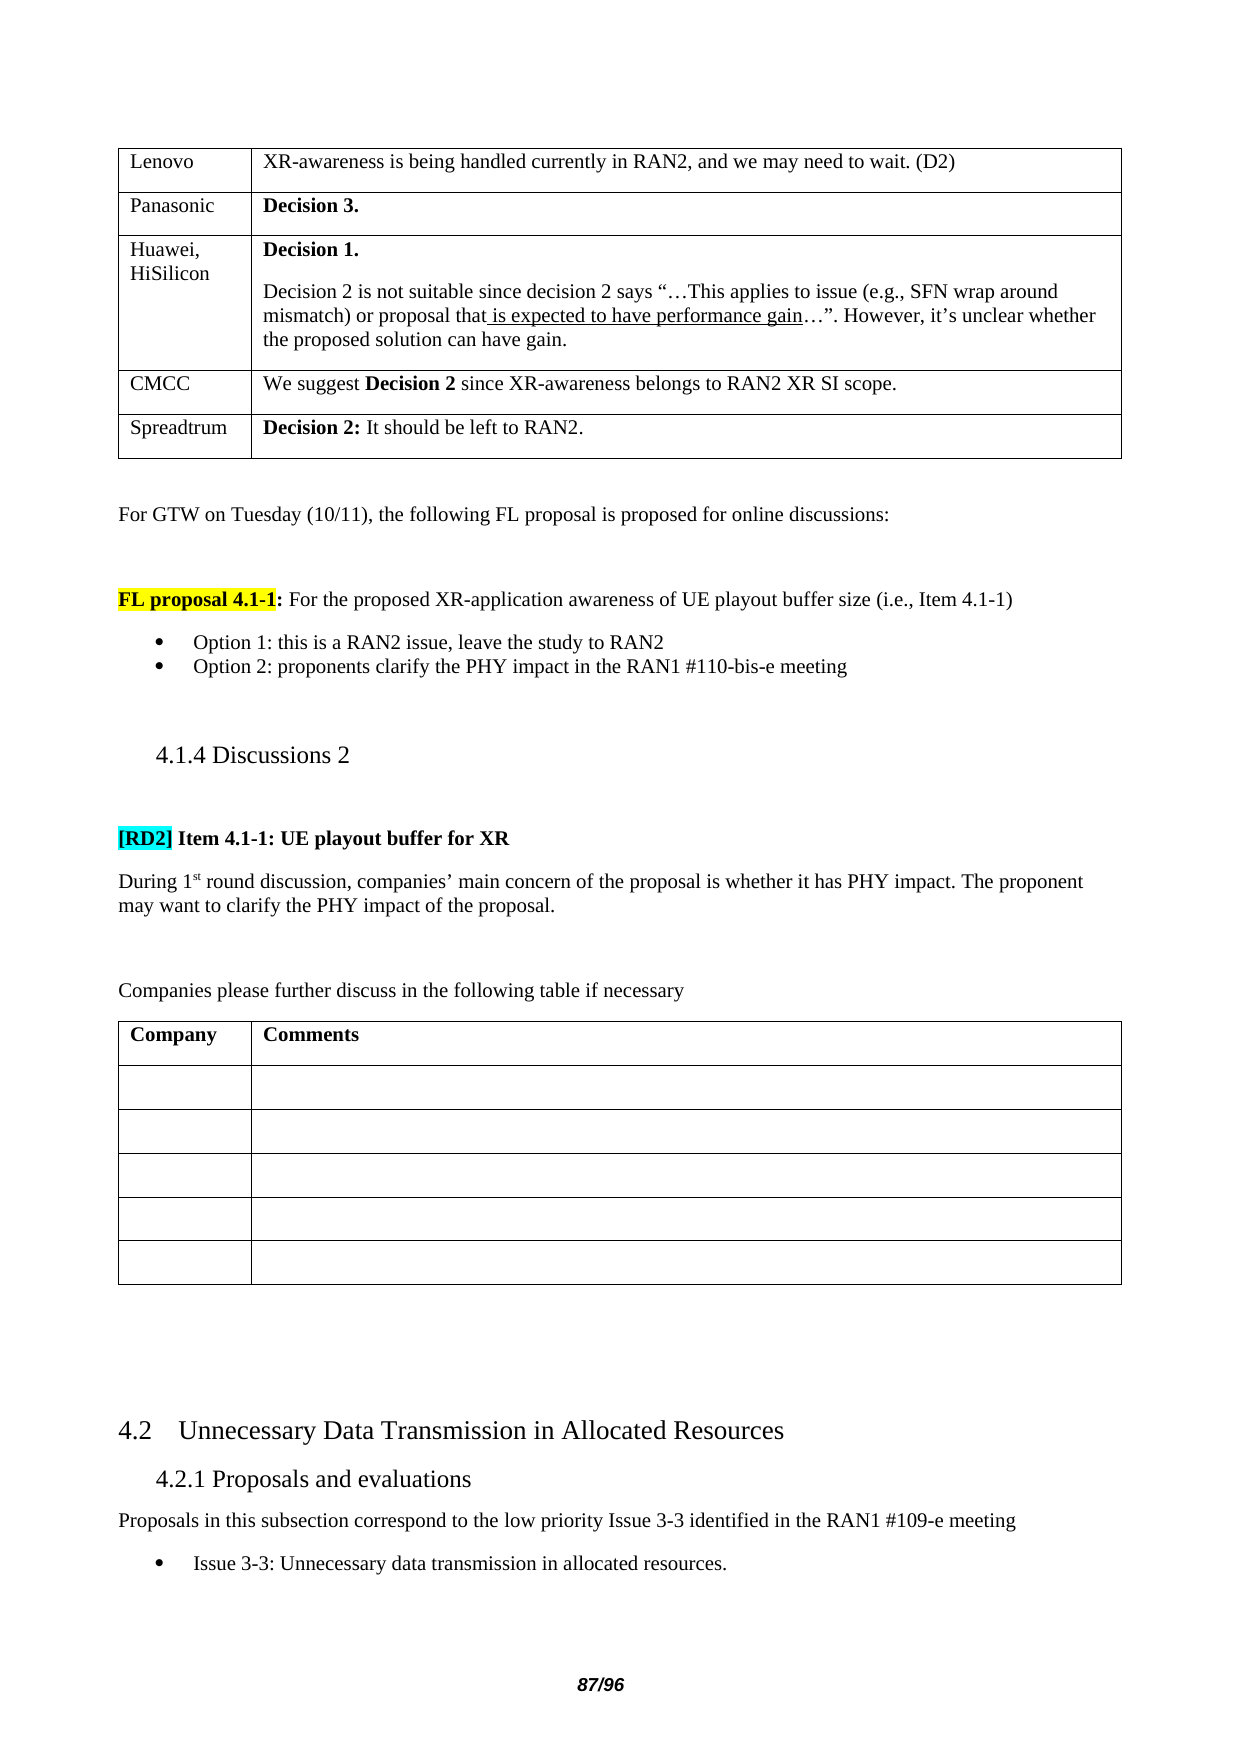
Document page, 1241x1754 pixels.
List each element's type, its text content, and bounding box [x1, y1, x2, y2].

table_cell Huawei, HiSilicon [119, 236, 251, 370]
table_cell [252, 1241, 1121, 1284]
text FL proposal 4.1-1: For the proposed XR-application awareness of UE playout buffer size (i.e., Item 4.1-1) [118, 587, 1122, 611]
table_cell Decision 3. [252, 193, 1121, 235]
table_cell [119, 1110, 251, 1153]
table_cell [119, 1066, 251, 1109]
table_cell XR-awareness is being handled currently in RAN2, and we may need to wait. (D2) [252, 149, 1121, 192]
table_cell We suggest Decision 2 since XR-awareness belongs to RAN2 XR SI scope. [252, 371, 1121, 414]
subtitle 4.2.1 Proposals and evaluations [118, 1464, 1122, 1493]
table_cell [252, 1110, 1121, 1153]
list Option 2: proponents clarify the PHY impact in the RAN1 #110-bis-e meeting [156, 654, 1122, 678]
text During 1st round discussion, companies’ main concern of the proposal is whether it has PHY impact. The proponent may want to clarify the PHY impact of the proposal. [118, 869, 1122, 917]
text Proposals in this subsection correspond to the low priority Issue 3-3 identified in the RAN1 #109-e meeting [118, 1508, 1122, 1532]
subtitle Unnecessary Data Transmission in Allocated Resources [118, 1414, 1122, 1445]
list Issue 3-3: Unnecessary data transmission in allocated resources. [156, 1551, 1122, 1574]
table_cell [252, 1066, 1121, 1109]
table_cell Decision 1. Decision 2 is not suitable since decision 2 says “…This applies to issue (e.g., SFN wrap around mismatch) or proposal that is expected to have performance gain…”. However, it’s unclear whether the proposed solution can have gain. [252, 236, 1121, 370]
subtitle 4.1.4 Discussions 2 [118, 740, 1122, 769]
table_header Company [119, 1022, 251, 1065]
table_cell [252, 1198, 1121, 1240]
list Option 1: this is a RAN2 issue, leave the study to RAN2 [156, 630, 1122, 654]
table_cell Lenovo [119, 149, 251, 192]
table_cell Decision 2: It should be left to RAN2. [252, 415, 1121, 458]
table_cell [119, 1198, 251, 1240]
table_header Comments [252, 1022, 1121, 1065]
text [RD2] Item 4.1-1: UE playout buffer for XR [172, 826, 1122, 850]
table_cell CMCC [119, 371, 251, 414]
table_cell [252, 1154, 1121, 1197]
table_cell Panasonic [119, 193, 251, 235]
text For GTW on Tuesday (10/11), the following FL proposal is proposed for online discussions: [118, 502, 1122, 526]
table_cell [119, 1241, 251, 1284]
table_cell Spreadtrum [119, 415, 251, 458]
table_cell [119, 1154, 251, 1197]
text Companies please further discuss in the following table if necessary [118, 978, 1122, 1002]
